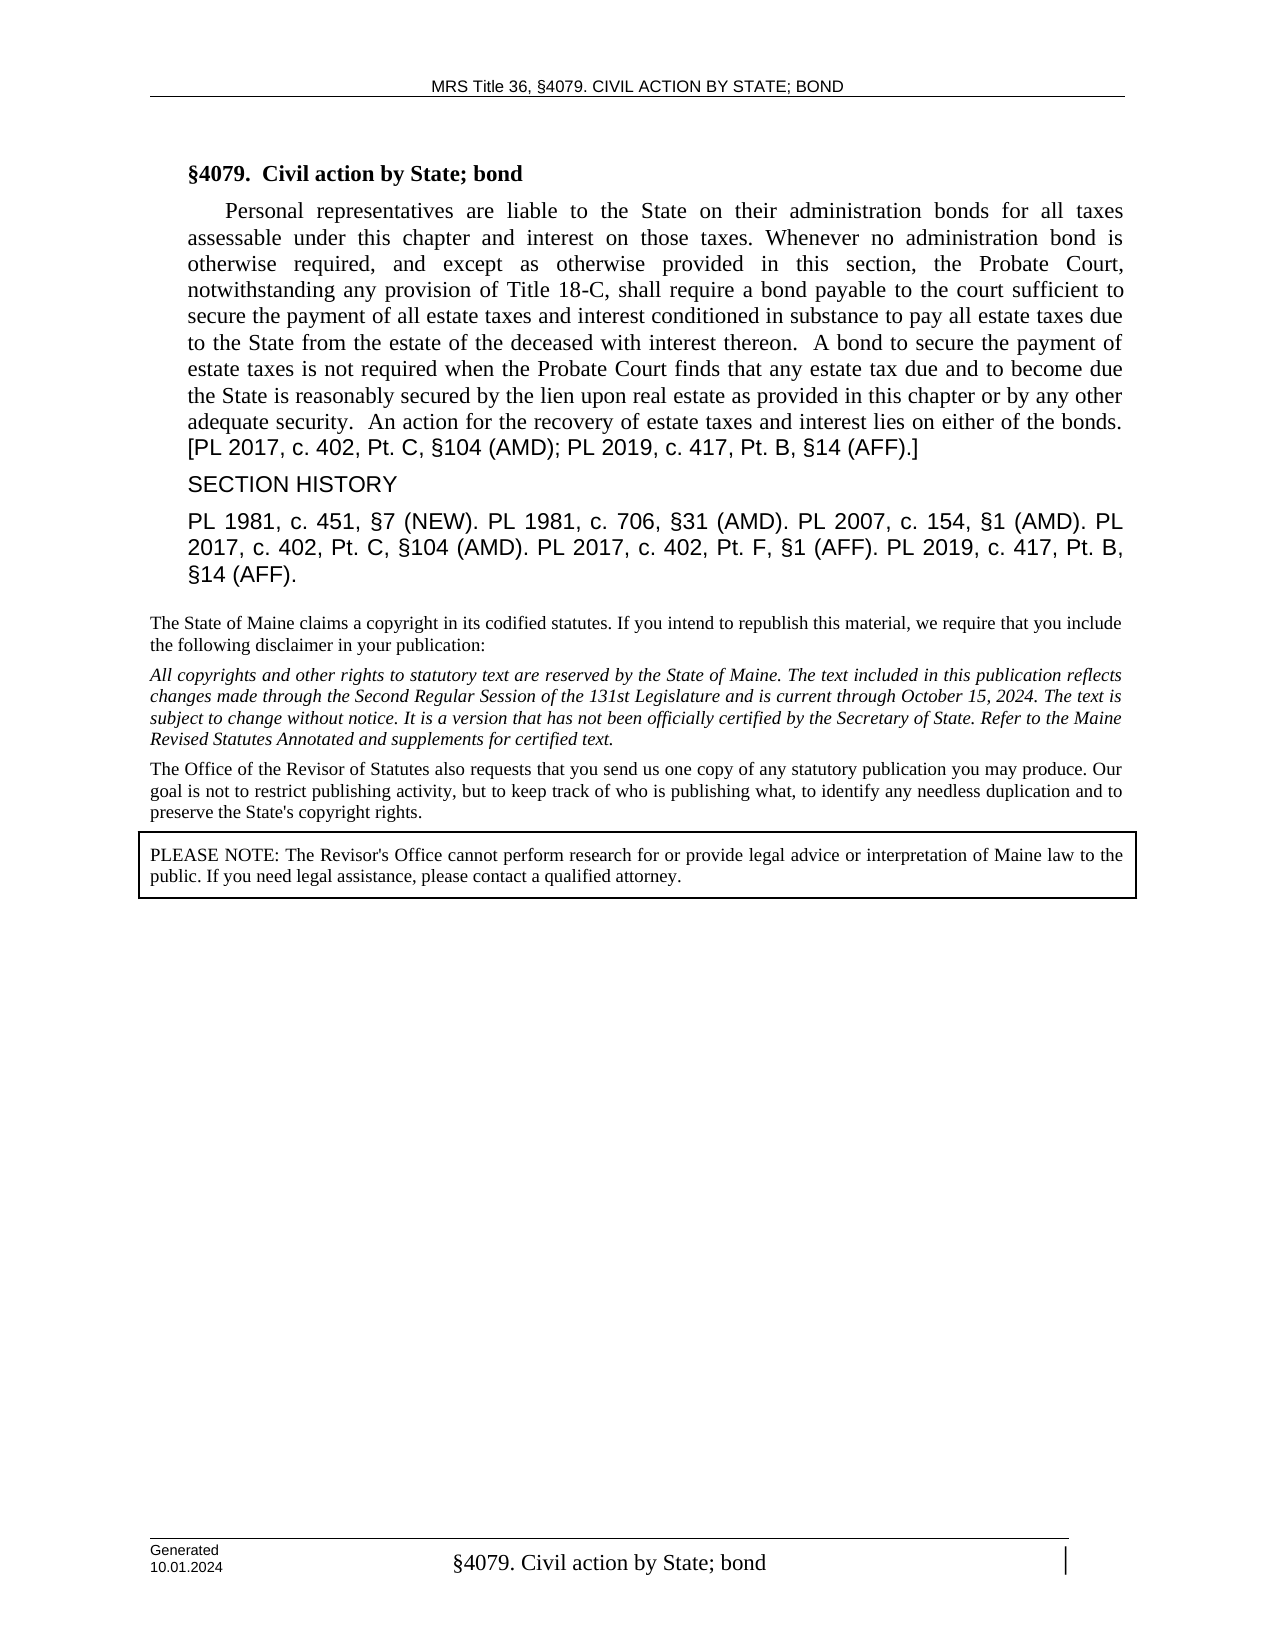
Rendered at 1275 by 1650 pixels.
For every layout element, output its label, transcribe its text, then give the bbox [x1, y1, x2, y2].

text SECTION HISTORY [187, 471, 1125, 497]
text Personal representatives are liable to the State on their administration bonds for all taxes assessable under this chapter and interest on those taxes. Whenever no administration bond is otherwise required, and except as otherwise provided in this section, the Probate Court, notwithstanding any provision of Title 18‑C, shall require a bond payable to the court sufficient to secure the payment of all estate taxes and interest conditioned in substance to pay all estate taxes due to the State from the estate of the deceased with interest thereon. A bond to secure the payment of estate taxes is not required when the Probate Court finds that any estate tax due and to become due the State is reasonably secured by the lien upon real estate as provided in this chapter or by any other adequate security. An action for the recovery of estate taxes and interest lies on either of the bonds. [PL 2017, c. 402, Pt. C, §104 (AMD); PL 2019, c. 417, Pt. B, §14 (AFF).] [187, 197, 1125, 461]
text PLEASE NOTE: The Revisor's Office cannot perform research for or provide legal advice or interpretation of Maine law to the public. If you need legal assistance, please contact a qualified attorney. [140, 833, 1135, 897]
text The Office of the Revisor of Statutes also requests that you send us one copy of any statutory publication you may produce. Our goal is not to restrict publishing activity, but to keep track of who is publishing what, to identify any needless duplication and to preserve the State's copyright rights. [150, 758, 1125, 823]
text The State of Maine claims a copyright in its codified statutes. If you intend to republish this material, we require that you include the following disclaimer in your publication: [150, 612, 1125, 655]
text PL 1981, c. 451, §7 (NEW). PL 1981, c. 706, §31 (AMD). PL 2007, c. 154, §1 (AMD). PL 2017, c. 402, Pt. C, §104 (AMD). PL 2017, c. 402, Pt. F, §1 (AFF). PL 2019, c. 417, Pt. B, §14 (AFF). [187, 508, 1125, 587]
text §4079. Civil action by State; bond [187, 160, 1125, 187]
text All copyrights and other rights to statutory text are reserved by the State of Maine. The text included in this publication reflects changes made through the Second Regular Session of the 131st Legislature and is current through October 15, 2024 . The text is subject to change without notice. It is a version that has not been officially certified by the Secretary of State. Refer to the Maine Revised Statutes Annotated and supplements for certified text. [150, 663, 1125, 750]
